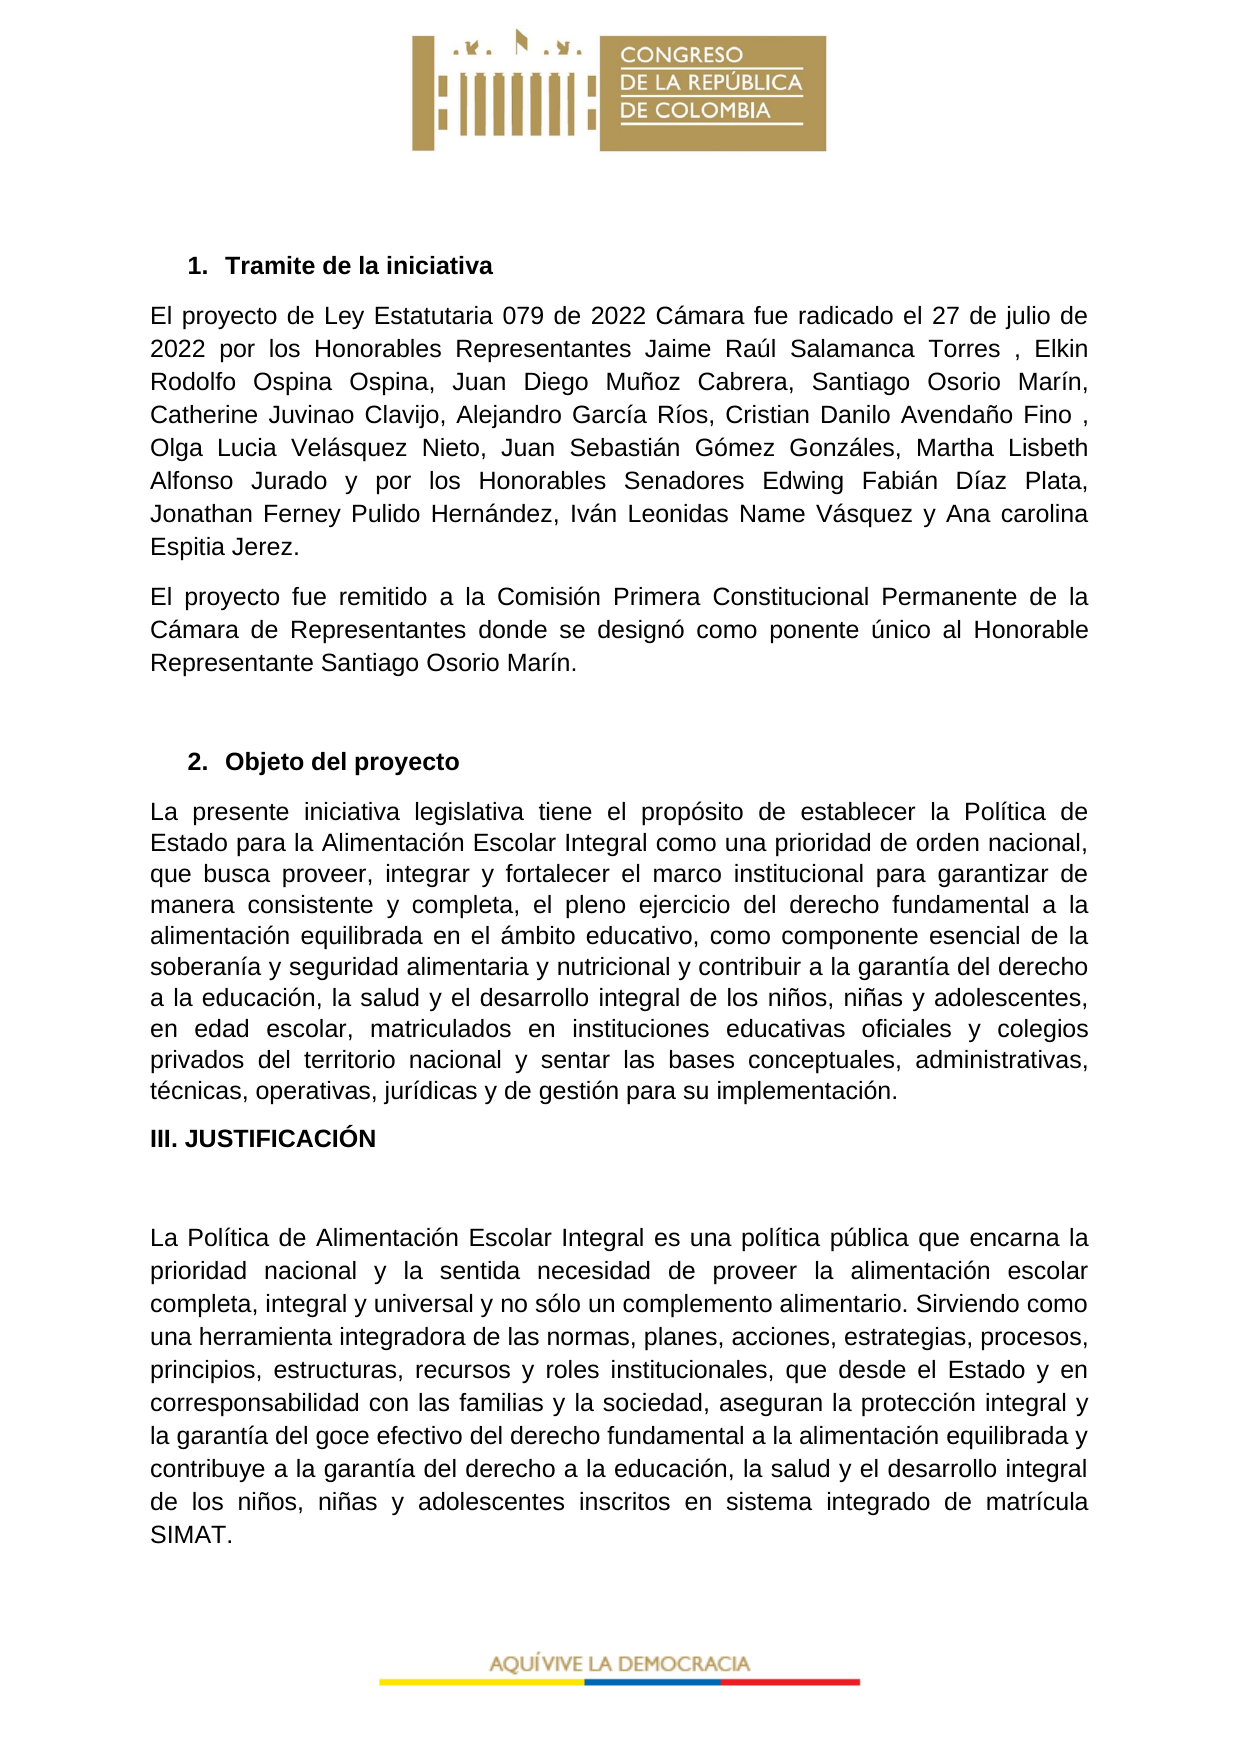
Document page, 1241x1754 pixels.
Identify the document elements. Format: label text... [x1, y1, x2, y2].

picture [407, 25, 833, 162]
text III. JUSTIFICACIÓN [150, 1124, 1090, 1153]
text El proyecto fue remitido a la Comisión Primera Constitucional Permanente de la Cámara de Representantes donde se designó como ponente único al Honorable Representante Santiago Osorio Marín. [150, 582, 1090, 676]
text El proyecto de Ley Estatutaria 079 de 2022 Cámara fue radicado el 27 de julio de 2022 por los Honorables Representantes Jaime Raúl Salamanca Torres , Elkin Rodolfo Ospina Ospina, Juan Diego Muñoz Cabrera, Santiago Osorio Marín, Catherine Juvinao Clavijo, Alejandro García Ríos, Cristian Danilo Avendaño Fino , Olga Lucia Velásquez Nieto, Juan Sebastián Gómez Gonzáles, Martha Lisbeth Alfonso Jurado y por los Honorables Senadores Edwing Fabián Díaz Plata, Jonathan Ferney Pulido Hernández, Iván Leonidas Name Vásquez y Ana carolina Espitia Jerez. [150, 301, 1090, 561]
list Tramite de la iniciativa [187, 251, 1090, 280]
text La presente iniciativa legislativa tiene el propósito de establecer la Política de Estado para la Alimentación Escolar Integral como una prioridad de orden nacional, que busca proveer, integrar y fortalecer el marco institucional para garantizar de manera consistente y completa, el pleno ejercicio del derecho fundamental a la alimentación equilibrada en el ámbito educativo, como componente esencial de la soberanía y seguridad alimentaria y nutricional y contribuir a la garantía del derecho a la educación, la salud y el desarrollo integral de los niños, niñas y adolescentes, en edad escolar, matriculados en instituciones educativas oficiales y colegios privados del territorio nacional y sentar las bases conceptuales, administrativas, técnicas, operativas, jurídicas y de gestión para su implementación. [150, 797, 1090, 1105]
text La Política de Alimentación Escolar Integral es una política pública que encarna la prioridad nacional y la sentida necesidad de proveer la alimentación escolar completa, integral y universal y no sólo un complemento alimentario. Sirviendo como una herramienta integradora de las normas, planes, acciones, estrategias, procesos, principios, estructuras, recursos y roles institucionales, que desde el Estado y en corresponsabilidad con las familias y la sociedad, aseguran la protección integral y la garantía del goce efectivo del derecho fundamental a la alimentación equilibrada y contribuye a la garantía del derecho a la educación, la salud y el desarrollo integral de los niños, niñas y adolescentes inscritos en sistema integrado de matrícula SIMAT. [150, 1223, 1090, 1549]
list Objeto del proyecto [187, 747, 1090, 776]
picture [364, 1644, 876, 1689]
